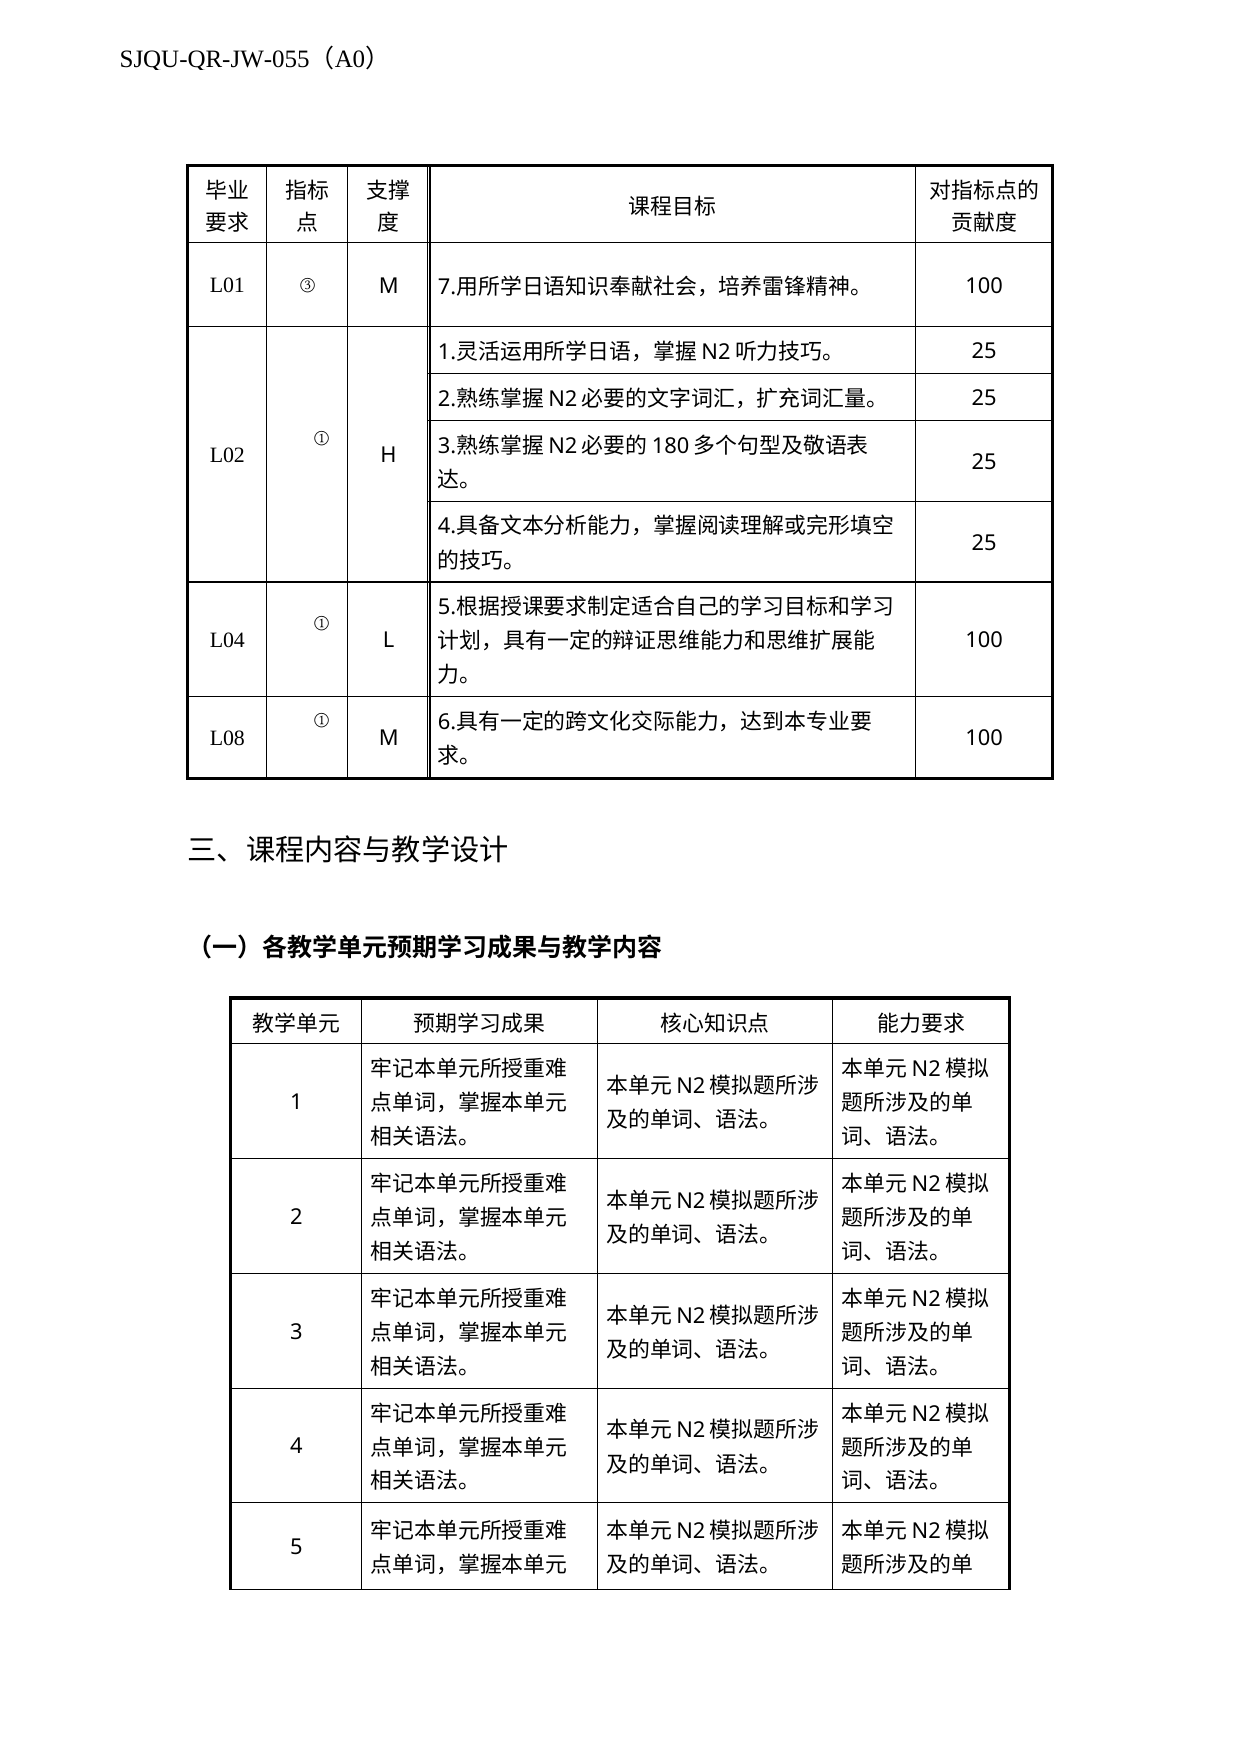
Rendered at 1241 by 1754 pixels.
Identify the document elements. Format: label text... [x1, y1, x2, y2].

table_header 对指标点的贡献度 [916, 167, 1051, 242]
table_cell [362, 1503, 597, 1589]
table_cell [267, 583, 347, 696]
table_cell L04 [189, 583, 266, 696]
table_cell 5 [232, 1503, 361, 1589]
table_header 预期学习成果 [362, 1000, 597, 1043]
table_header 教学单元 [232, 1000, 361, 1043]
table_cell 本单元N2模拟题所涉及的单词、语法。 [833, 1159, 1008, 1273]
table_cell 6.具有一定的跨文化交际能力，达到本专业要求。 [431, 697, 915, 777]
table_cell 2 [232, 1159, 361, 1273]
table_cell L08 [189, 697, 266, 777]
table_cell 本单元N2模拟题所涉及的单词、语法。 [598, 1389, 832, 1502]
table_cell 4.具备文本分析能力，掌握阅读理解或完形填空的技巧。 [431, 502, 915, 581]
table_cell 1 [232, 1044, 361, 1158]
table_cell 2.熟练掌握N2必要的文字词汇，扩充词汇量。 [431, 374, 915, 420]
table_cell 100 [916, 697, 1051, 777]
table_cell M [348, 697, 427, 777]
table_cell L01 [189, 243, 266, 326]
table_cell 本单元N2模拟题所涉及的单词、语法。 [833, 1503, 1008, 1589]
table_cell 牢记本单元所授重难点单词，掌握本单元相关语法。 [362, 1274, 597, 1387]
table_cell 4 [232, 1389, 361, 1502]
table_cell 25 [916, 327, 1051, 373]
table_cell 本单元N2模拟题所涉及的单词、语法。 [598, 1503, 832, 1589]
table_cell H [348, 327, 427, 581]
table_cell 本单元N2模拟题所涉及的单词、语法。 [833, 1389, 1008, 1502]
text 三、课程内容与教学设计 [187, 814, 1053, 882]
table_header 课程目标 [431, 167, 915, 242]
table_cell 本单元N2模拟题所涉及的单词、语法。 [598, 1274, 832, 1387]
table_cell 7.用所学日语知识奉献社会，培养雷锋精神。 [431, 243, 915, 326]
table_cell 25 [916, 502, 1051, 581]
table_cell M [348, 243, 427, 326]
table_cell 5.根据授课要求制定适合自己的学习目标和学习计划，具有一定的辩证思维能力和思维扩展能力。 [431, 583, 915, 696]
table_header 能力要求 [833, 1000, 1008, 1043]
table_header 指标点 [267, 167, 347, 242]
table_cell 100 [916, 243, 1051, 326]
table_cell ③ [267, 243, 347, 326]
table_cell 100 [916, 583, 1051, 696]
table_cell 1.灵活运用所学日语，掌握N2听力技巧。 [431, 327, 915, 373]
table_cell 25 [916, 374, 1051, 420]
text （一）各教学单元预期学习成果与教学内容 [187, 912, 1053, 979]
table_cell 3 [232, 1274, 361, 1387]
table_header 毕业要求 [189, 167, 266, 242]
table_cell 牢记本单元所授重难点单词，掌握本单元相关语法。 [362, 1044, 597, 1158]
table_cell 牢记本单元所授重难点单词，掌握本单元相关语法。 [362, 1389, 597, 1502]
table_cell L [348, 583, 427, 696]
table_cell 本单元N2模拟题所涉及的单词、语法。 [598, 1044, 832, 1158]
table_cell 本单元N2模拟题所涉及的单词、语法。 [833, 1044, 1008, 1158]
table_header 核心知识点 [598, 1000, 832, 1043]
table_header 支撑度 [348, 167, 427, 242]
table_cell [267, 327, 347, 581]
table_cell [267, 697, 347, 777]
table_cell 3.熟练掌握N2必要的180多个句型及敬语表达。 [431, 421, 915, 501]
table_cell 25 [916, 421, 1051, 501]
table_cell L02 [189, 327, 266, 581]
table_cell 本单元N2模拟题所涉及的单词、语法。 [833, 1274, 1008, 1387]
table_cell 本单元N2模拟题所涉及的单词、语法。 [598, 1159, 832, 1273]
table_cell 牢记本单元所授重难点单词，掌握本单元相关语法。 [362, 1159, 597, 1273]
